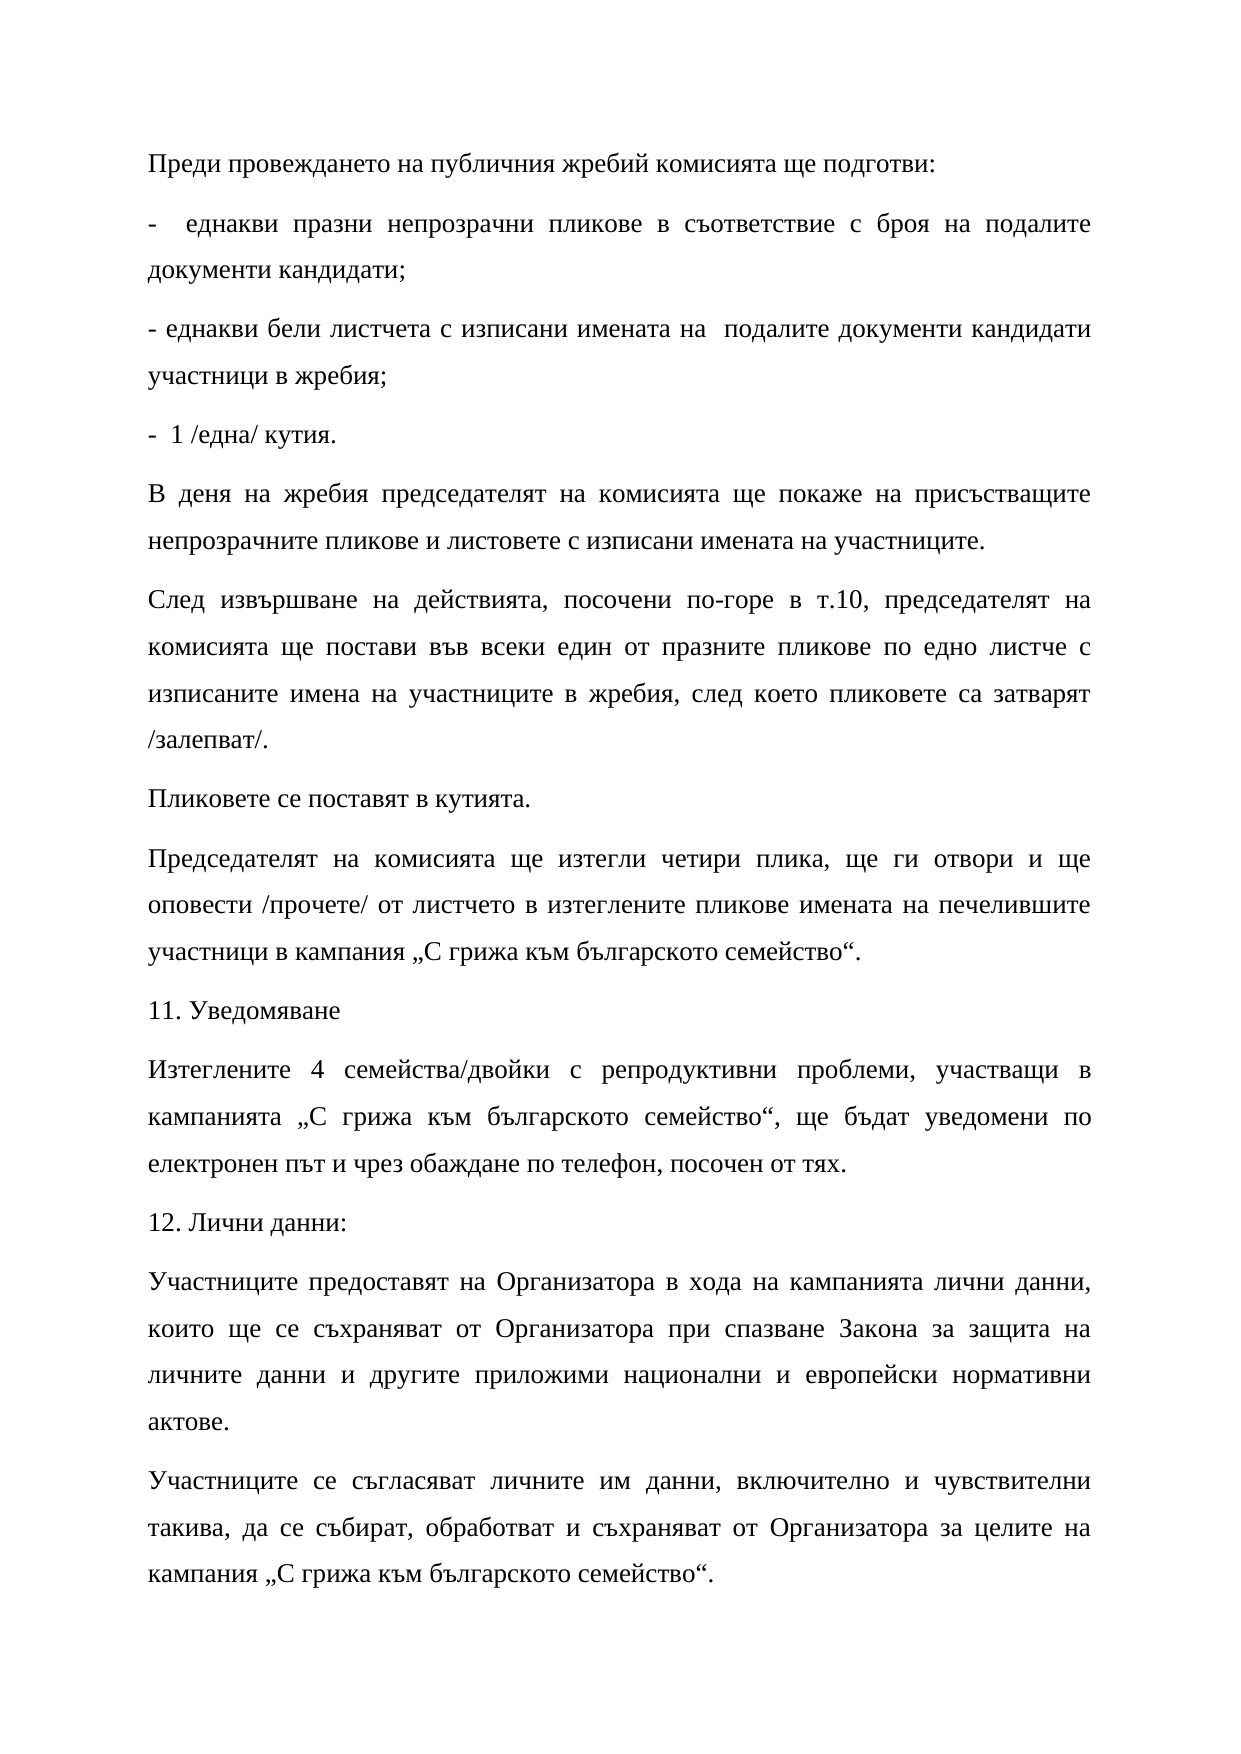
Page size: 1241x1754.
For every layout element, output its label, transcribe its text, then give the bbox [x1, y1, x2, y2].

text Преди провеждането на публичния жребий комисията ще подготви: [148, 148, 1093, 179]
text 12. Лични данни: [148, 1206, 1093, 1237]
text - еднакви бели листчета с изписани имената на подалите документи кандидати участници в жребия; [148, 313, 1093, 390]
text Изтеглените 4 семейства/двойки с репродуктивни проблеми, участващи в кампанията „С грижа към българското семейство“, ще бъдат уведомени по електронен път и чрез обаждане по телефон, посочен от тях. [148, 1053, 1093, 1178]
text Участниците предоставят на Организатора в хода на кампанията лични данни, които ще се съхраняват от Организатора при спазване Закона за защита на личните данни и другите приложими национални и европейски нормативни актове. [148, 1265, 1093, 1436]
text Пликовете се поставят в кутията. [148, 783, 1093, 814]
text - еднакви празни непрозрачни пликове в съответствие с броя на подалите документи кандидати; [148, 207, 1093, 284]
text 11. Уведомяване [148, 994, 1093, 1025]
text Участниците се съгласяват личните им данни, включително и чувствителни такива, да се събират, обработват и съхраняват от Организатора за целите на кампания „С грижа към българското семейство“. [148, 1464, 1093, 1589]
text - 1 /една/ кутия. [148, 418, 1093, 449]
text Председателят на комисията ще изтегли четири плика, ще ги отвори и ще оповести /прочете/ от листчето в изтеглените пликове имената на печелившите участници в кампания „С грижа към българското семейство“. [148, 842, 1093, 966]
text След извършване на действията, посочени по-горе в т.10, председателят на комисията ще постави във всеки един от празните пликове по едно листче с изписаните имена на участниците в жребия, след което пликовете са затварят /залепват/. [148, 583, 1093, 754]
text В деня на жребия председателят на комисията ще покаже на присъстващите непрозрачните пликове и листовете с изписани имената на участниците. [148, 478, 1093, 555]
